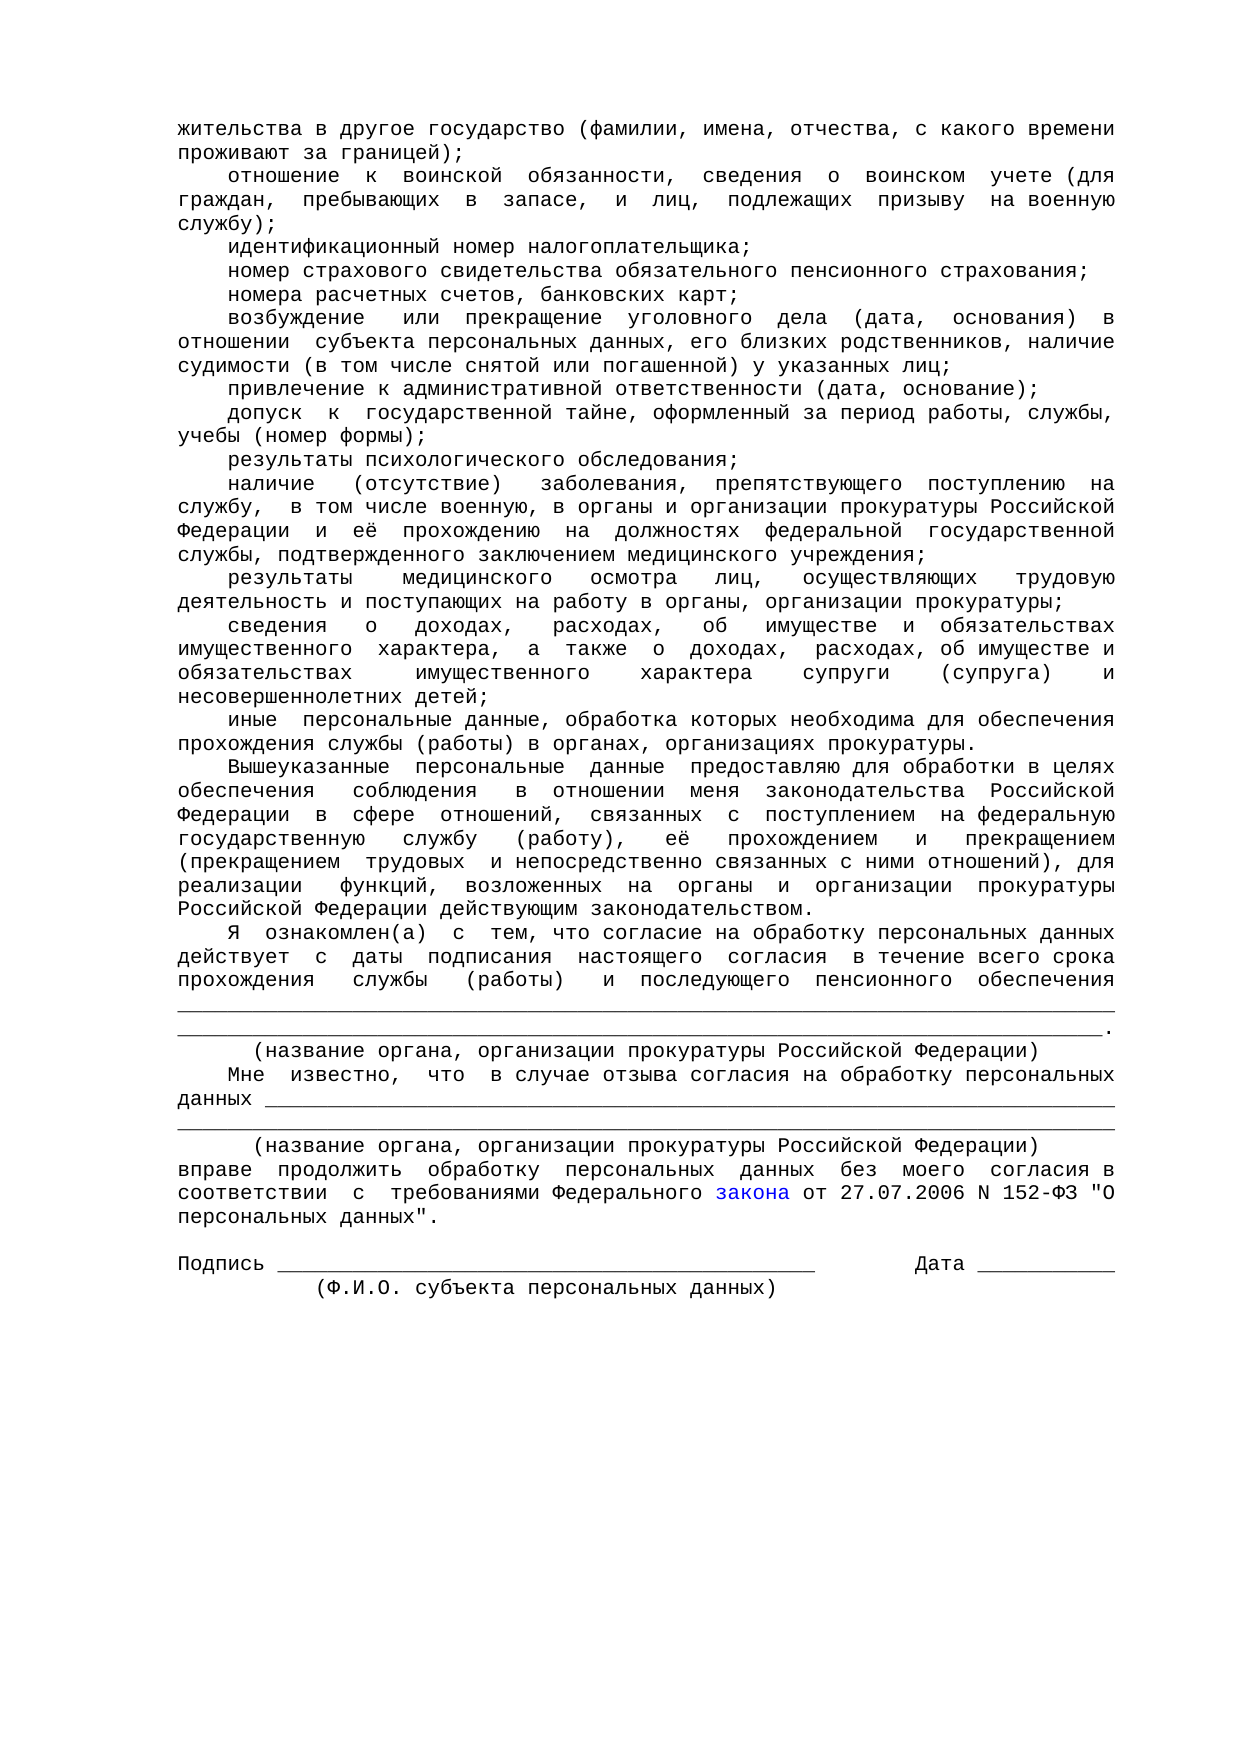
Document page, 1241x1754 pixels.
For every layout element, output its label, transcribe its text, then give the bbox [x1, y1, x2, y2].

text прохождения службы (работы) и последующего пенсионного обеспечения [177, 969, 1152, 993]
text отношении субъекта персональных данных, его близких родственников, наличие [177, 331, 1152, 354]
text государственную службу (работу), её прохождением и прекращением [177, 827, 1152, 851]
text сведения о доходах, расходах, об имуществе и обязательствах [177, 615, 1152, 638]
text результаты психологического обследования; [177, 449, 1152, 473]
text номер страхового свидетельства обязательного пенсионного страхования; [177, 260, 1152, 284]
text (Ф.И.О. субъекта персональных данных) [177, 1277, 1152, 1300]
text реализации функций, возложенных на органы и организации прокуратуры [177, 875, 1152, 898]
text граждан, пребывающих в запасе, и лиц, подлежащих призыву на военную [177, 189, 1152, 213]
text проживают за границей); [177, 142, 1152, 165]
text иные персональные данные, обработка которых необходима для обеспечения [177, 709, 1152, 733]
text вправе продолжить обработку персональных данных без моего согласия в [177, 1158, 1152, 1182]
text (название органа, организации прокуратуры Российской Федерации) [177, 1135, 1152, 1158]
text отношение к воинской обязанности, сведения о воинском учете (для [177, 165, 1152, 189]
text службу); [177, 213, 1152, 236]
text Подпись ___________________________________________ Дата ___________ [177, 1253, 1152, 1277]
text службу, в том числе военную, в органы и организации прокуратуры Российской [177, 496, 1152, 520]
text учебы (номер формы); [177, 426, 1152, 449]
text соответствии с требованиями Федерального закона от 27.07.2006 N 152-ФЗ "О [177, 1182, 1152, 1206]
text обязательствах имущественного характера супруги (супруга) и [177, 662, 1152, 686]
text действует с даты подписания настоящего согласия в течение всего срока [177, 946, 1152, 969]
text наличие (отсутствие) заболевания, препятствующего поступлению на [177, 473, 1152, 496]
text привлечение к административной ответственности (дата, основание); [177, 378, 1152, 402]
text жительства в другое государство (фамилии, имена, отчества, с какого времени [177, 118, 1152, 142]
text службы, подтвержденного заключением медицинского учреждения; [177, 544, 1152, 567]
text идентификационный номер налогоплательщика; [177, 236, 1152, 260]
text __________________________________________________________________________. [177, 1017, 1152, 1040]
text (название органа, организации прокуратуры Российской Федерации) [177, 1040, 1152, 1064]
text имущественного характера, а также о доходах, расходах, об имуществе и [177, 638, 1152, 662]
text данных ____________________________________________________________________ [177, 1088, 1152, 1111]
text несовершеннолетних детей; [177, 686, 1152, 709]
text ___________________________________________________________________________ [177, 993, 1152, 1017]
text (прекращением трудовых и непосредственно связанных с ними отношений), для [177, 851, 1152, 875]
text результаты медицинского осмотра лиц, осуществляющих трудовую [177, 567, 1152, 591]
text прохождения службы (работы) в органах, организациях прокуратуры. [177, 733, 1152, 757]
text Федерации в сфере отношений, связанных с поступлением на федеральную [177, 804, 1152, 827]
text деятельность и поступающих на работу в органы, организации прокуратуры; [177, 591, 1152, 615]
text Мне известно, что в случае отзыва согласия на обработку персональных [177, 1064, 1152, 1088]
text Российской Федерации действующим законодательством. [177, 898, 1152, 922]
text судимости (в том числе снятой или погашенной) у указанных лиц; [177, 354, 1152, 378]
text Вышеуказанные персональные данные предоставляю для обработки в целях [177, 757, 1152, 780]
text ___________________________________________________________________________ [177, 1111, 1152, 1135]
text Федерации и её прохождению на должностях федеральной государственной [177, 520, 1152, 544]
text возбуждение или прекращение уголовного дела (дата, основания) в [177, 307, 1152, 331]
text номера расчетных счетов, банковских карт; [177, 284, 1152, 307]
text допуск к государственной тайне, оформленный за период работы, службы, [177, 402, 1152, 426]
text персональных данных". [177, 1206, 1152, 1229]
text Я ознакомлен(а) с тем, что согласие на обработку персональных данных [177, 922, 1152, 946]
text обеспечения соблюдения в отношении меня законодательства Российской [177, 780, 1152, 804]
